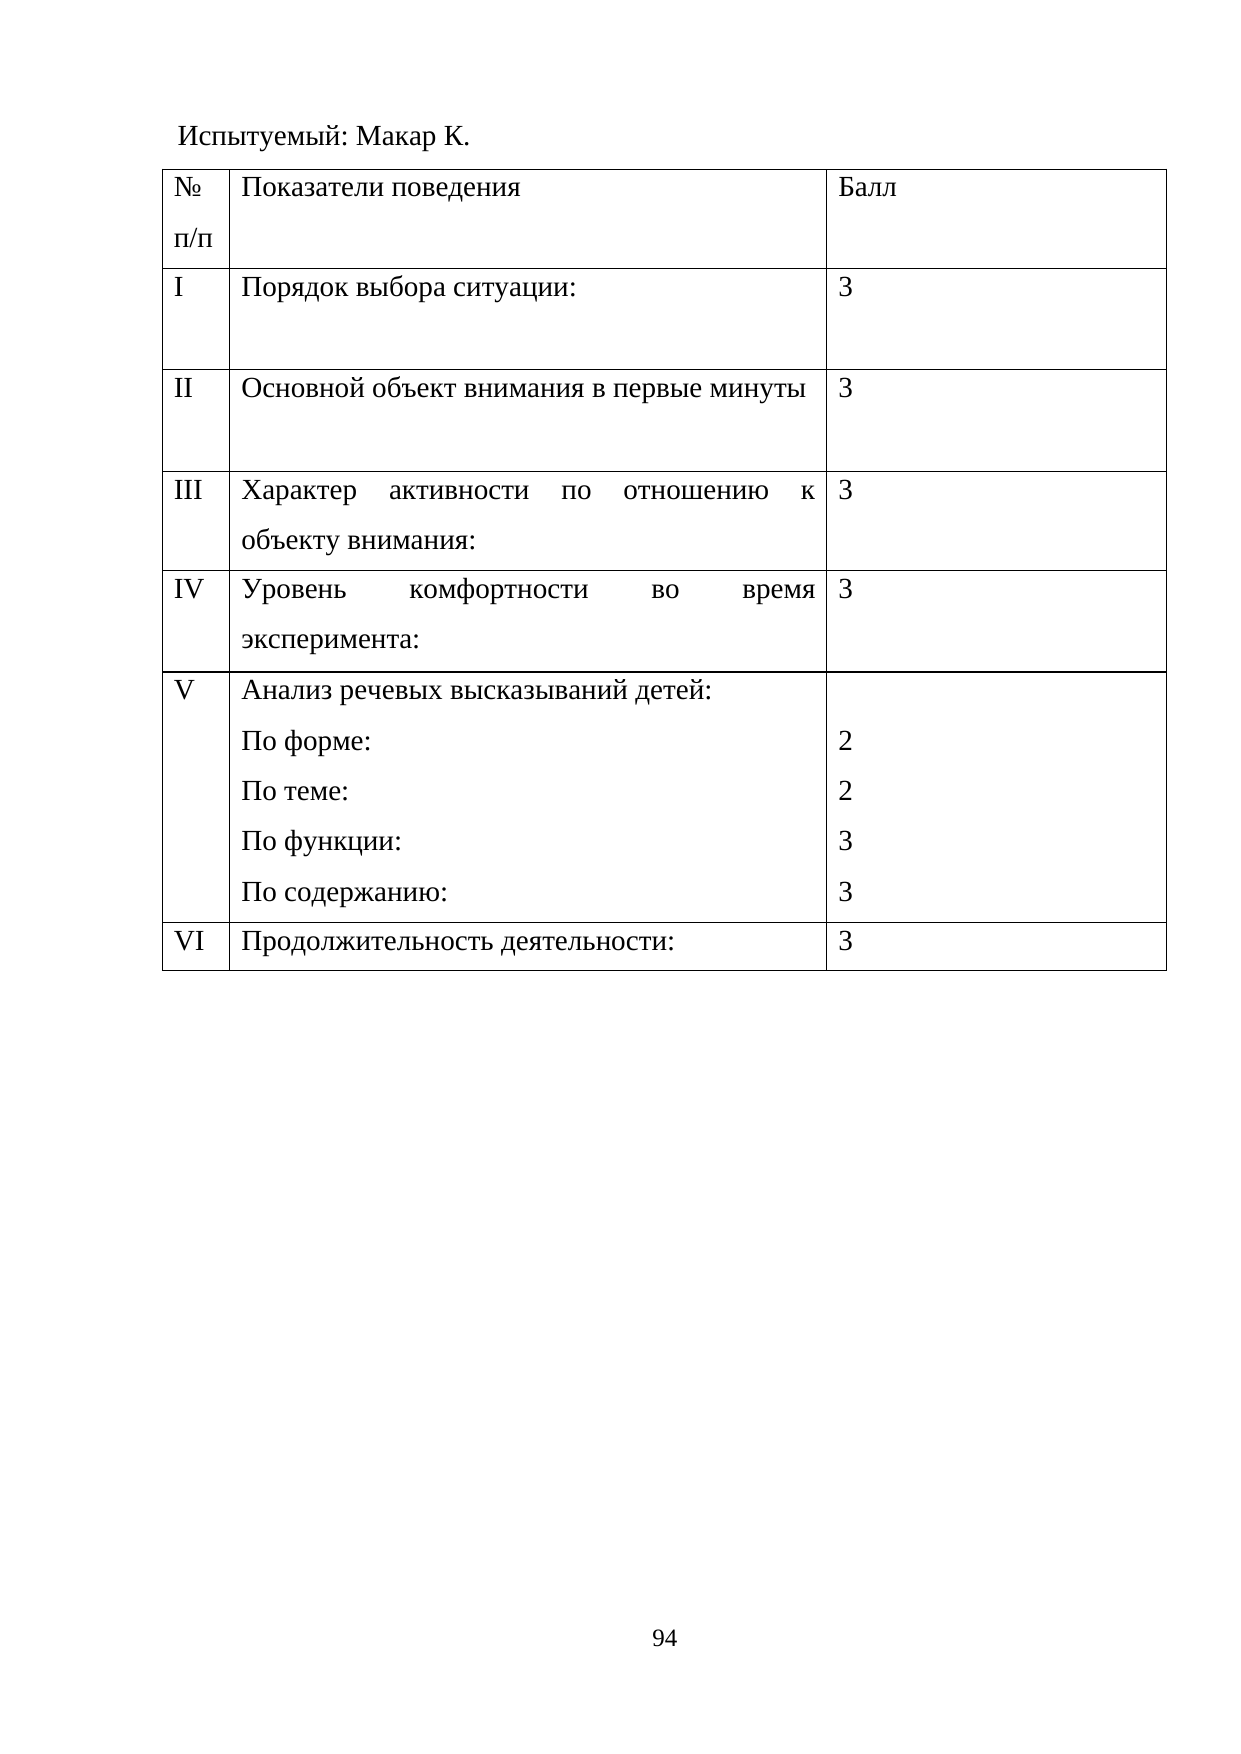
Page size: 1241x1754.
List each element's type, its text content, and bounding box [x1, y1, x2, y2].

table_cell II [163, 370, 229, 471]
table_header № п/п [163, 170, 229, 268]
table_cell 3 [827, 269, 1166, 369]
table_cell 3 [827, 923, 1166, 970]
table_cell V [163, 673, 229, 922]
table_cell Порядок выбора ситуации: [230, 269, 826, 369]
table_cell 3 [827, 571, 1166, 671]
table_cell III [163, 472, 229, 570]
table_cell 3 [827, 370, 1166, 471]
table_cell 3 [827, 472, 1166, 570]
text Испытуемый: Макар К. [177, 118, 1152, 152]
table_cell Анализ речевых высказываний детей: По форме: По теме: По функции: По содержанию: [230, 673, 826, 922]
table_header Показатели поведения [230, 170, 826, 268]
table_cell Характер активности по отношению к объекту внимания: [230, 472, 826, 570]
table_cell VI [163, 923, 229, 970]
table_cell Уровень комфортности во время эксперимента: [230, 571, 826, 671]
table_cell 2 2 3 3 [827, 673, 1166, 922]
table_cell Основной объект внимания в первые минуты [230, 370, 826, 471]
table_cell Продолжительность деятельности: [230, 923, 826, 970]
table_header Балл [827, 170, 1166, 268]
table_cell IV [163, 571, 229, 671]
table_cell I [163, 269, 229, 369]
